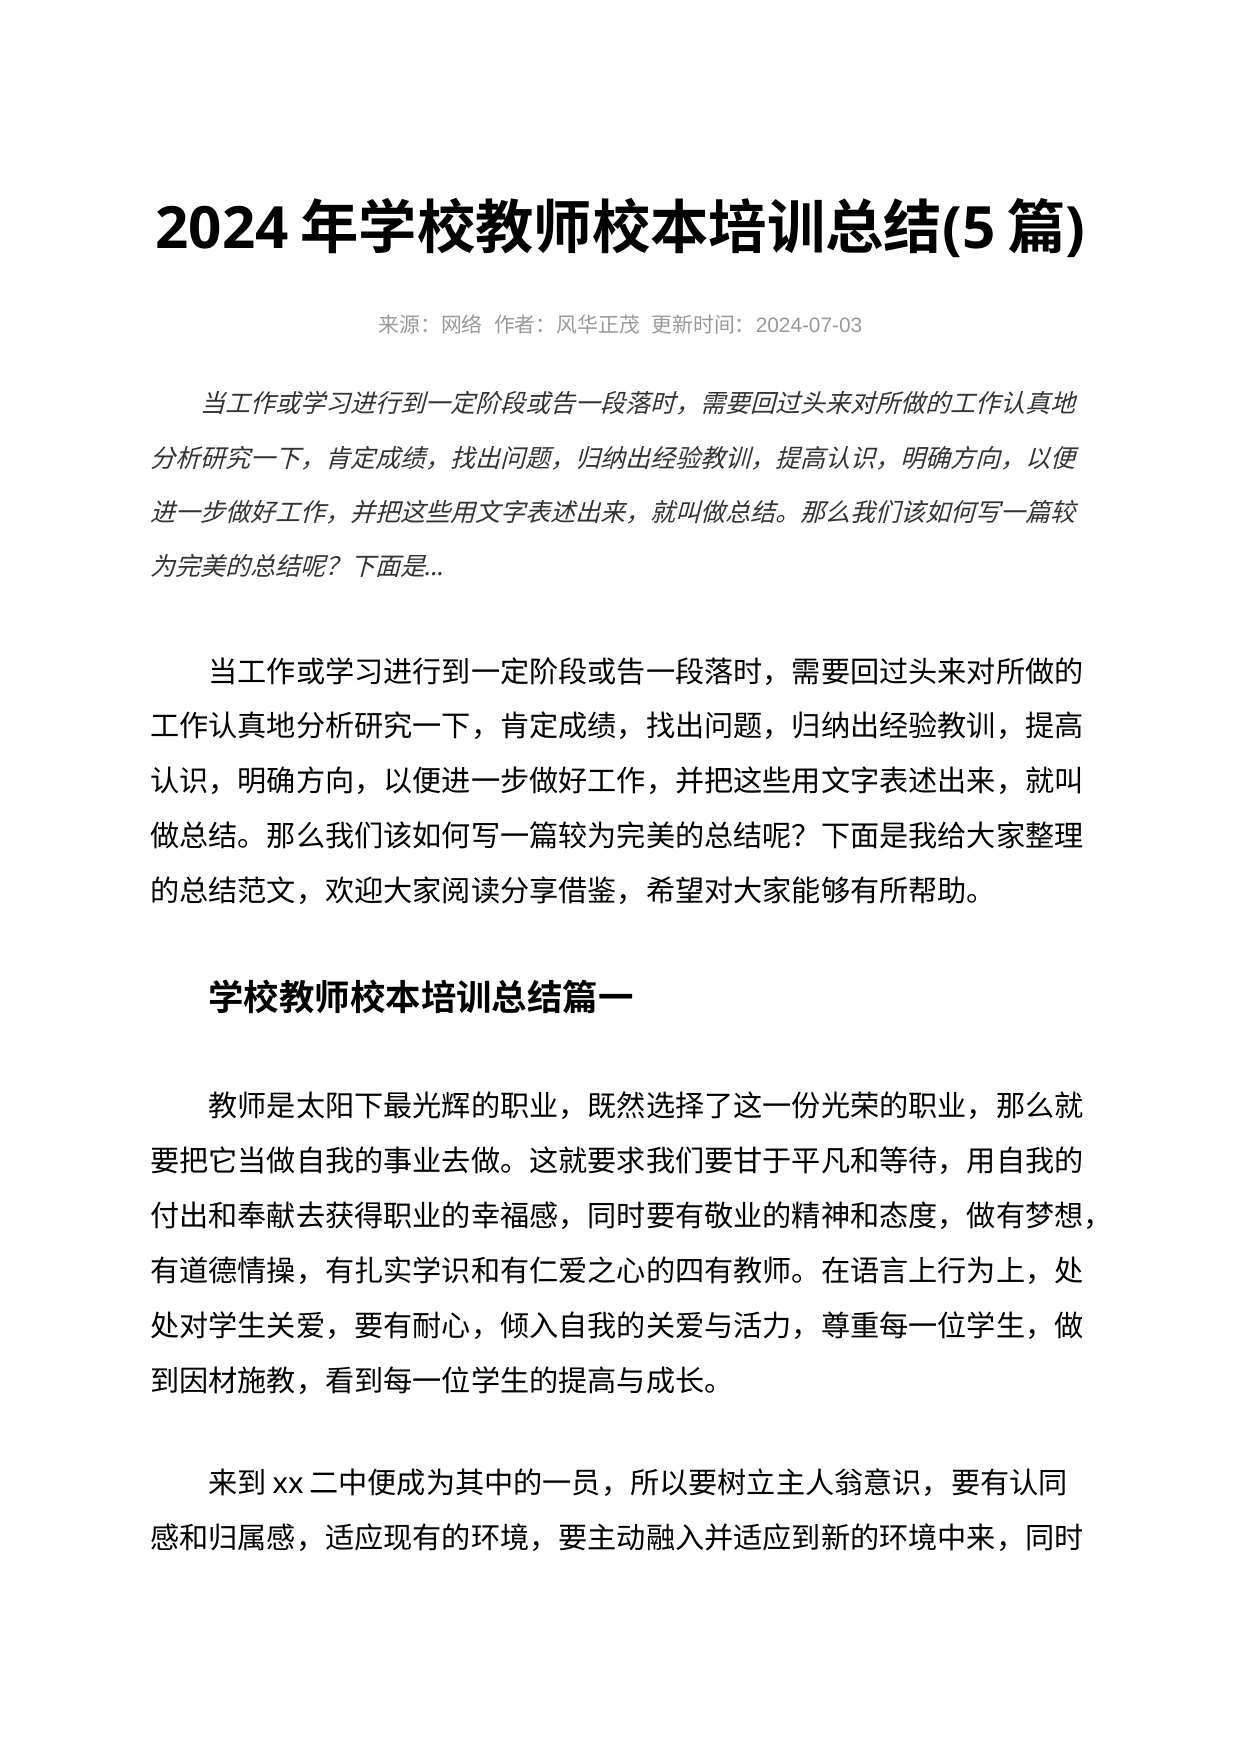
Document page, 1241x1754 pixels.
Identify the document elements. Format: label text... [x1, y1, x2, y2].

text 学校教师校本培训总结篇一 [150, 969, 1090, 1021]
text 当工作或学习进行到一定阶段或告一段落时，需要回过头来对所做的工作认真地分析研究一下，肯定成绩，找出问题，归纳出经验教训，提高认识，明确方向，以便进一步做好工作，并把这些用文字表述出来，就叫做总结。那么我们该如何写一篇较为完美的总结呢？下面是... [150, 384, 1090, 583]
text 教师是太阳下最光辉的职业，既然选择了这一份光荣的职业，那么就要把它当做自我的事业去做。这就要求我们要甘于平凡和等待，用自我的付出和奉献去获得职业的幸福感，同时要有敬业的精神和态度，做有梦想，有道德情操，有扎实学识和有仁爱之心的四有教师。在语言上行为上，处处对学生关爱，要有耐心，倾入自我的关爱与活力，尊重每一位学生，做到因材施教，看到每一位学生的提高与成长。 [150, 1083, 1090, 1400]
text 当工作或学习进行到一定阶段或告一段落时，需要回过头来对所做的工作认真地分析研究一下，肯定成绩，找出问题，归纳出经验教训，提高认识，明确方向，以便进一步做好工作，并把这些用文字表述出来，就叫做总结。那么我们该如何写一篇较为完美的总结呢？下面是我给大家整理的总结范文，欢迎大家阅读分享借鉴，希望对大家能够有所帮助。 [150, 648, 1090, 910]
text 来源：网络 作者：风华正茂 更新时间：2024-07-03 [150, 313, 1090, 337]
subtitle 2024年学校教师校本培训总结(5篇) [150, 181, 1090, 266]
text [150, 1459, 1090, 1556]
